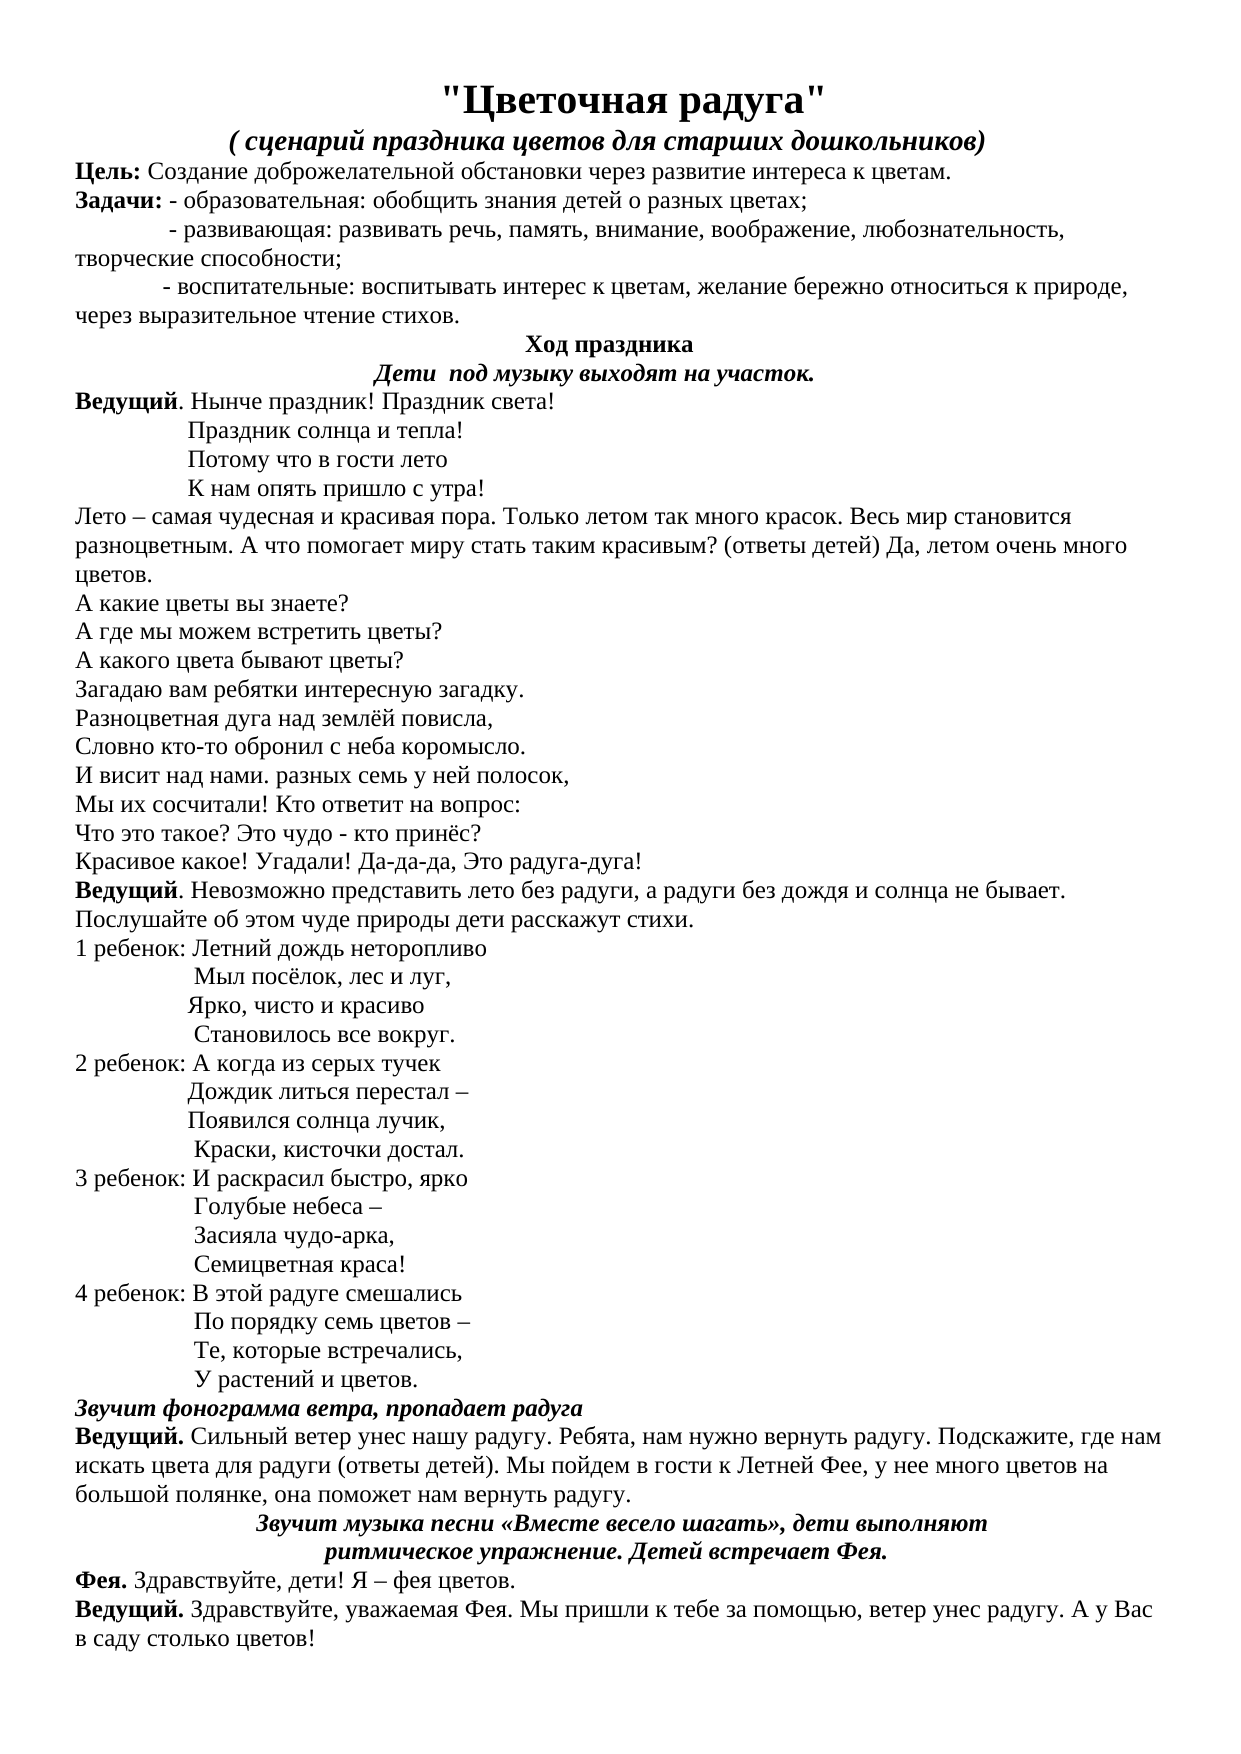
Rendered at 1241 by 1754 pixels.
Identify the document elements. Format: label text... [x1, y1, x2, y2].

text И висит над нами. разных семь у ней полосок, Мы их сосчитали! Кто ответит на вопрос: Что это такое? Это чудо - кто принёс? Красивое какое! Угадали! Да-да-да, Это радуга-дуга! Ведущий. Невозможно представить лето без радуги, а радуги без дождя и солнца не бывает. Послушайте об этом чуде природы дети расскажут стихи. 1 ребенок: Летний дождь неторопливо Мыл посёлок, лес и луг, Ярко, чисто и красиво Становилось все вокруг. 2 ребенок: А когда из серых тучек Дождик литься перестал – Появился солнца лучик, Краски, кисточки достал. 3 ребенок: И раскрасил быстро, ярко Голубые небеса – Засияла чудо-арка, Семицветная краса! 4 ребенок: В этой радуге смешались По порядку семь цветов – Те, которые встречались, У растений и цветов. Звучит фонограмма ветра, пропадает радуга Ведущий. Сильный ветер унес нашу радугу. Ребята, нам нужно вернуть радугу. Подскажите, где нам искать цвета для радуги (ответы детей). Мы пойдем в гости к Летней Фее, у нее много цветов на большой полянке, она поможет нам вернуть радугу. Звучит музыка песни «Вместе весело шагать», дети выполняют [75, 760, 1165, 1536]
text "Цветочная радуга" [75, 75, 1165, 123]
text Цель: Создание доброжелательной обстановки через развитие интереса к цветам. Задачи: - образовательная: обобщить знания детей о разных цветах; - развивающая: развивать речь, память, внимание, воображение, любознательность, творческие способности; - воспитательные: воспитывать интерес к цветам, желание бережно относиться к природе, через выразительное чтение стихов. [75, 156, 1165, 329]
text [75, 1536, 1165, 1651]
text Ход праздника Дети под музыку выходят на участок. Ведущий. Нынче праздник! Праздник света! Праздник солнца и тепла! Потому что в гости лето К нам опять пришло с утра! Лето – самая чудесная и красивая пора. Только летом так много красок. Весь мир становится разноцветным. А что помогает миру стать таким красивым? (ответы детей) Да, летом очень много цветов. А какие цветы вы знаете? А где мы можем встретить цветы? А какого цвета бывают цветы? Загадаю вам ребятки интересную загадку. Разноцветная дуга над землёй повисла, Словно кто-то обронил с неба коромысло. [75, 329, 1165, 760]
text ( сценарий праздника цветов для старших дошкольников) [75, 123, 1165, 156]
